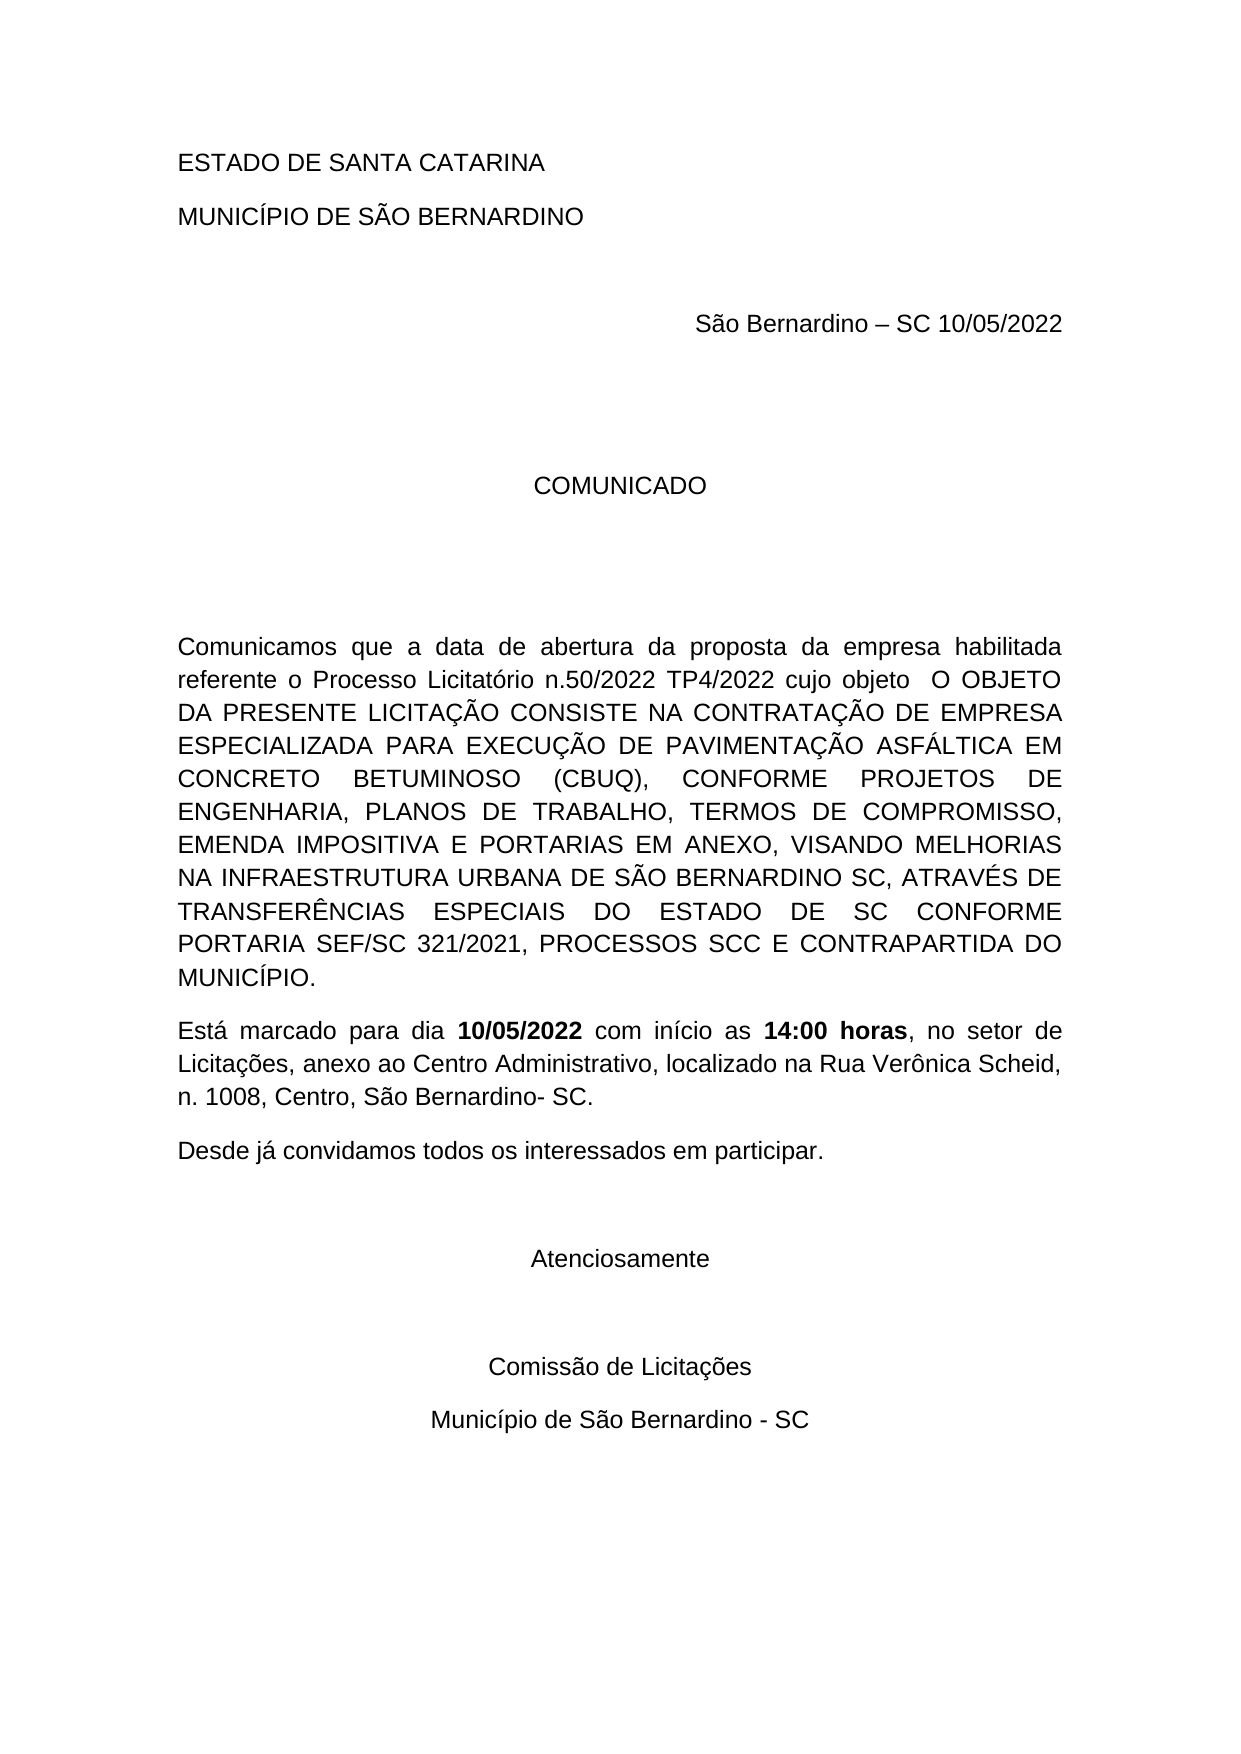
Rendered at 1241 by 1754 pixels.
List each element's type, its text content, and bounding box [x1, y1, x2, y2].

text Comissão de Licitações [177, 1352, 1063, 1380]
text São Bernardino – SC 10/05/2022 [177, 309, 1063, 338]
text Atenciosamente [177, 1244, 1063, 1273]
text Município de São Bernardino - SC [177, 1406, 1063, 1434]
text MUNICÍPIO DE SÃO BERNARDINO [177, 201, 1063, 230]
text Está marcado para dia 10/05/2022 com início as 14:00 horas, no setor de Licitações, anexo ao Centro Administrativo, localizado na Rua Verônica Scheid, n. 1008, Centro, São Bernardino- SC. [177, 1016, 1063, 1111]
text Desde já convidamos todos os interessados em participar. [177, 1136, 1063, 1165]
text COMUNICADO [177, 471, 1063, 499]
text ESTADO DE SANTA CATARINA [177, 148, 1063, 176]
text Comunicamos que a data de abertura da proposta da empresa habilitada referente o Processo Licitatório n.50/2022 TP4/2022 cujo objeto O OBJETO DA PRESENTE LICITAÇÃO CONSISTE NA CONTRATAÇÃO DE EMPRESA ESPECIALIZADA PARA EXECUÇÃO DE PAVIMENTAÇÃO ASFÁLTICA EM CONCRETO BETUMINOSO (CBUQ), CONFORME PROJETOS DE ENGENHARIA, PLANOS DE TRABALHO, TERMOS DE COMPROMISSO, EMENDA IMPOSITIVA E PORTARIAS EM ANEXO, VISANDO MELHORIAS NA INFRAESTRUTURA URBANA DE SÃO BERNARDINO SC, ATRAVÉS DE TRANSFERÊNCIAS ESPECIAIS DO ESTADO DE SC CONFORME PORTARIA SEF/SC 321/2021, PROCESSOS SCC E CONTRAPARTIDA DO MUNICÍPIO. [177, 632, 1063, 991]
